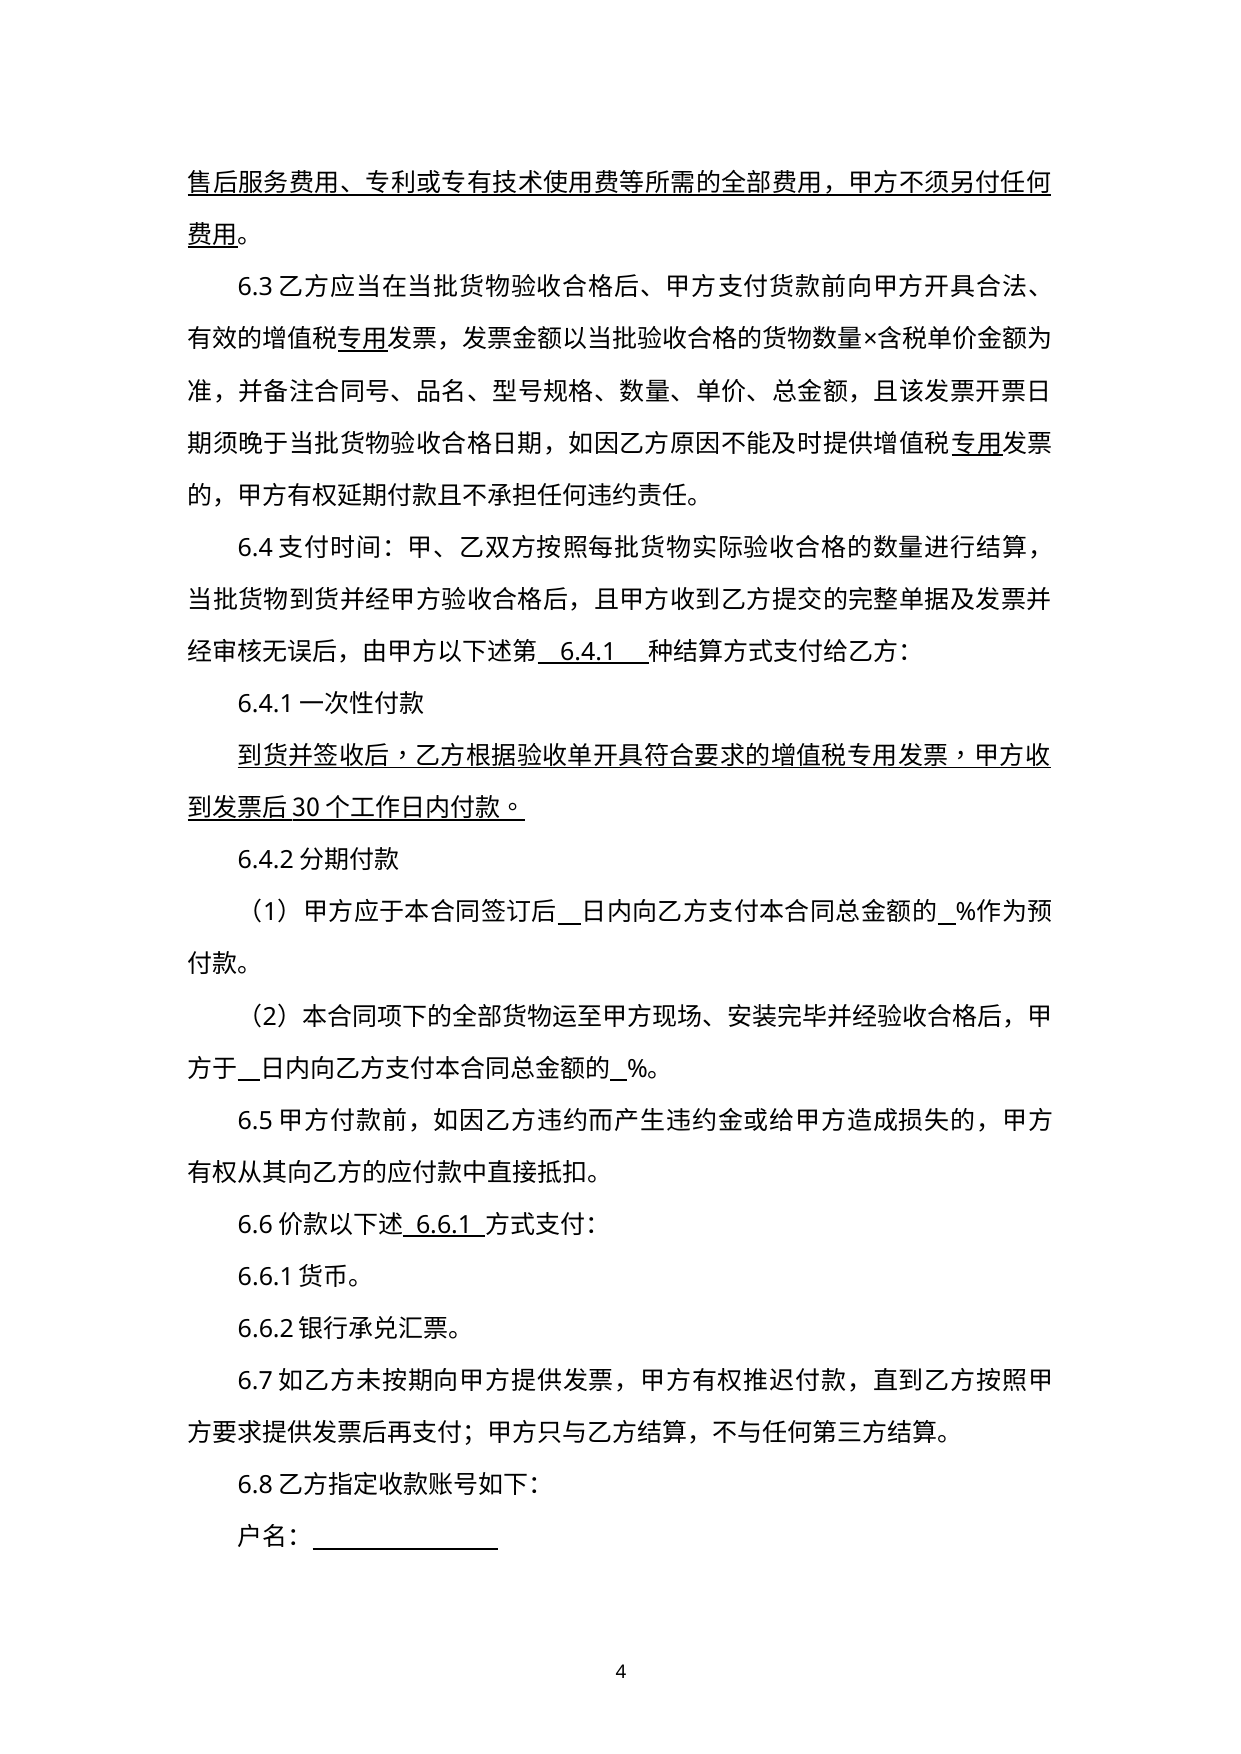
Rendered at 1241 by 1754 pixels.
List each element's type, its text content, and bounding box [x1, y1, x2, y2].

text 6.5甲方付款前，如因乙方违约而产生违约金或给甲方造成损失的，甲方有权从其向乙方的应付款中直接抵扣。 [187, 1087, 1053, 1192]
text （2）本合同项下的全部货物运至甲方现场、安装完毕并经验收合格后，甲方于 日内向乙方支付本合同总金额的 %。 [187, 983, 1053, 1087]
text 户名： [187, 1504, 1053, 1556]
text 6.4.1一次性付款 [187, 671, 1053, 723]
text 6.6.1货币。 [187, 1244, 1053, 1296]
text 6.3乙方应当在当批货物验收合格后、甲方支付货款前向甲方开具合法、有效的增值税专用发票，发票金额以当批验收合格的货物数量×含税单价金额为准，并备注合同号、品名、型号规格、数量、单价、总金额，且该发票开票日期须晚于当批货物验收合格日期，如因乙方原因不能及时提供增值税专用发票的，甲方有权延期付款且不承担任何违约责任。 [187, 254, 1053, 514]
text 6.4.2分期付款 [187, 827, 1053, 879]
text 6.4支付时间：甲、乙双方按照每批货物实际验收合格的数量进行结算，当批货物到货并经甲方验收合格后，且甲方收到乙方提交的完整单据及发票并经审核无误后，由甲方以下述第 6.4.1 种结算方式支付给乙方： [187, 514, 1053, 671]
text 6.6价款以下述 6.6.1 方式支付： [187, 1192, 1053, 1244]
text 6.8乙方指定收款账号如下： [187, 1452, 1053, 1504]
text 6.6.2银行承兑汇票。 [187, 1296, 1053, 1348]
text （1）甲方应于本合同签订后 日内向乙方支付本合同总金额的 %作为预付款。 [187, 879, 1053, 983]
text 6.7如乙方未按期向甲方提供发票，甲方有权推迟付款，直到乙方按照甲方要求提供发票后再支付；甲方只与乙方结算，不与任何第三方结算。 [187, 1348, 1053, 1452]
text 到货并签收后，乙方根据验收单开具符合要求的增值税专用发票，甲方收到发票后30个工作日内付款。 [187, 723, 1053, 827]
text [187, 150, 1053, 254]
